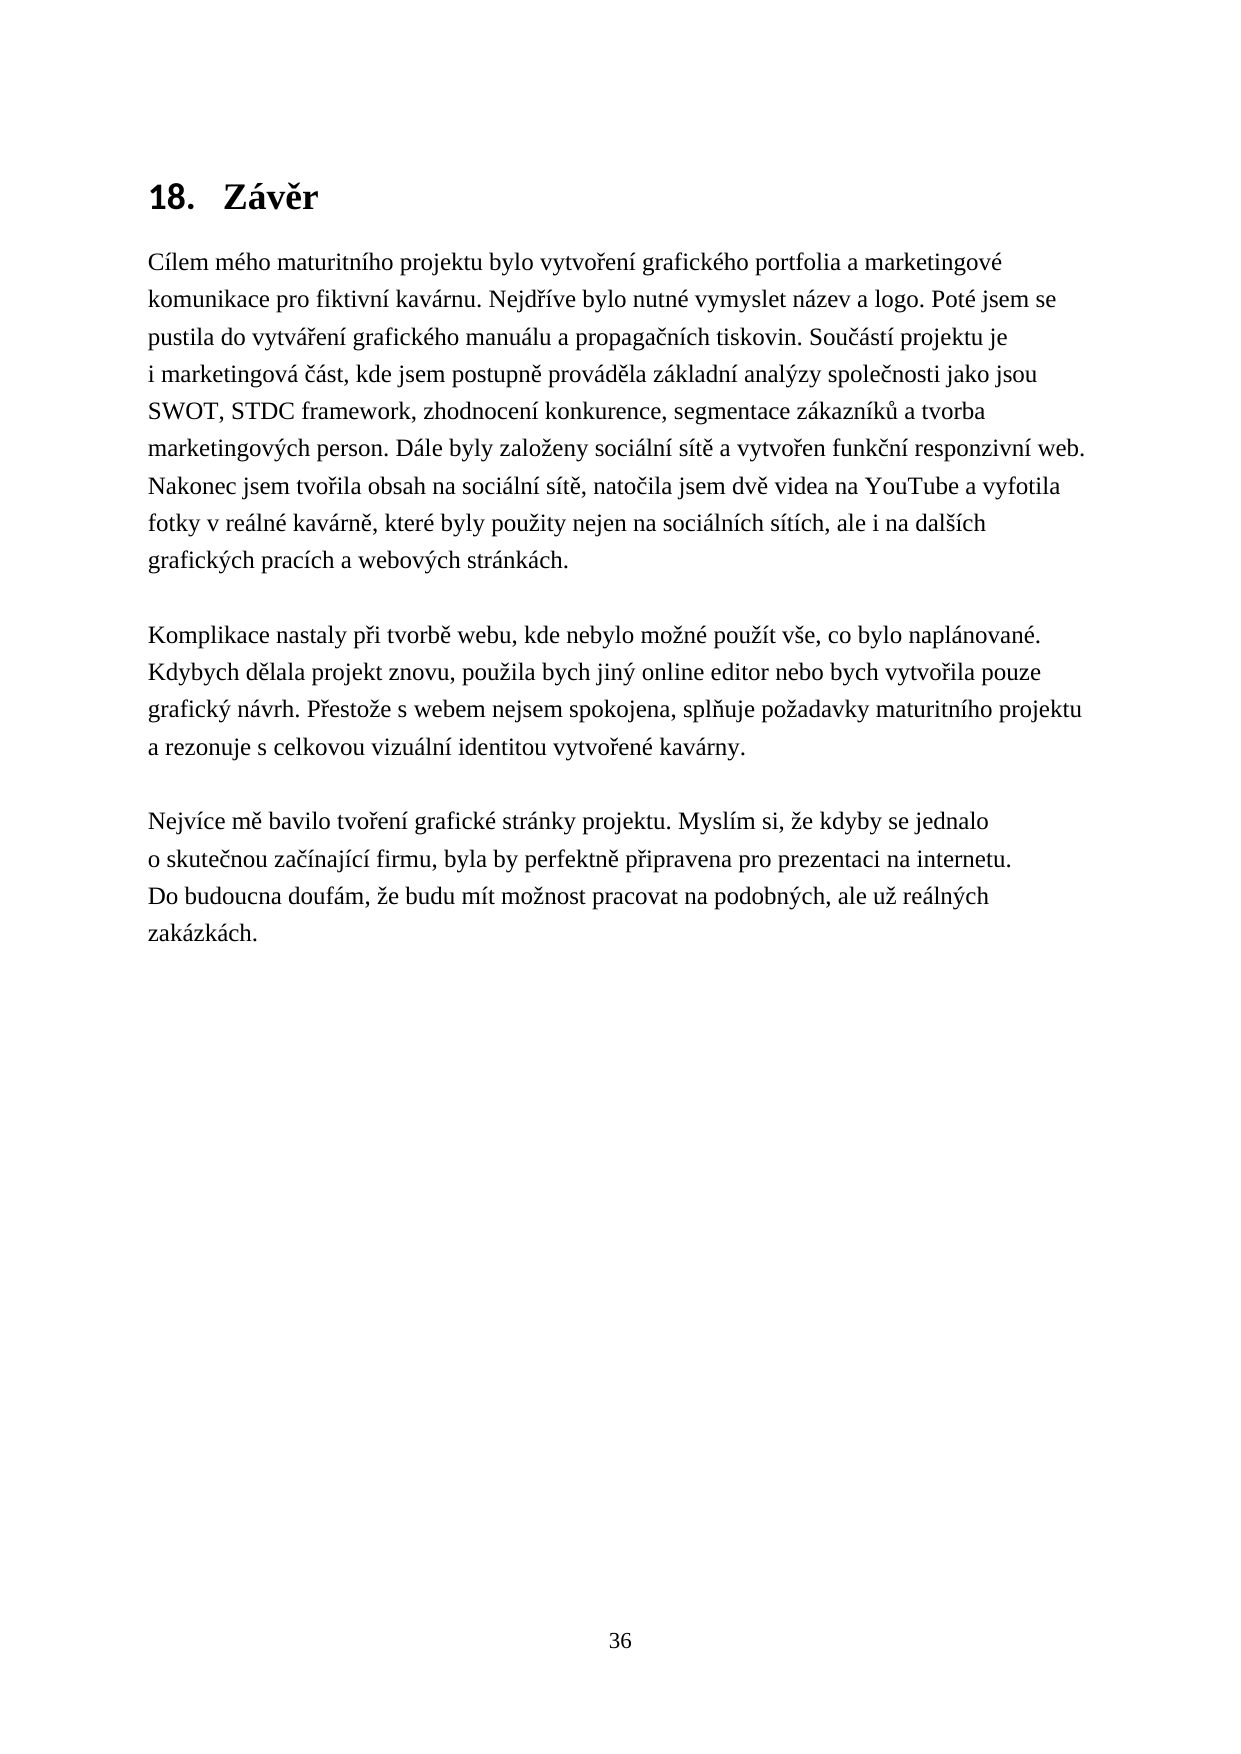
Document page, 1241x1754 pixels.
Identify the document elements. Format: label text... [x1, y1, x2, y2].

text Cílem mého maturitního projektu bylo vytvoření grafického portfolia a marketingové komunikace pro fiktivní kavárnu. Nejdříve bylo nutné vymyslet název a logo. Poté jsem se pustila do vytváření grafického manuálu a propagačních tiskovin. Součástí projektu je i marketingová část, kde jsem postupně prováděla základní analýzy společnosti jako jsou SWOT, STDC framework, zhodnocení konkurence, segmentace zákazníků a tvorba marketingových person. Dále byly založeny sociální sítě a vytvořen funkční responzivní web. Nakonec jsem tvořila obsah na sociální sítě, natočila jsem dvě videa na YouTube a vyfotila fotky v reálné kavárně, které byly použity nejen na sociálních sítích, ale i na dalších grafických pracích a webových stránkách. [148, 247, 1093, 574]
text Nejvíce mě bavilo tvoření grafické stránky projektu. Myslím si, že kdyby se jednalo o skutečnou začínající firmu, byla by perfektně připravena pro prezentaci na internetu. Do budoucna doufám, že budu mít možnost pracovat na podobných, ale už reálných zakázkách. [148, 806, 1093, 947]
text Závěr [148, 173, 1093, 218]
text Komplikace nastaly při tvorbě webu, kde nebylo možné použít vše, co bylo naplánované. Kdybych dělala projekt znovu, použila bych jiný online editor nebo bych vytvořila pouze grafický návrh. Přestože s webem nejsem spokojena, splňuje požadavky maturitního projektu a rezonuje s celkovou vizuální identitou vytvořené kavárny. [148, 620, 1093, 761]
